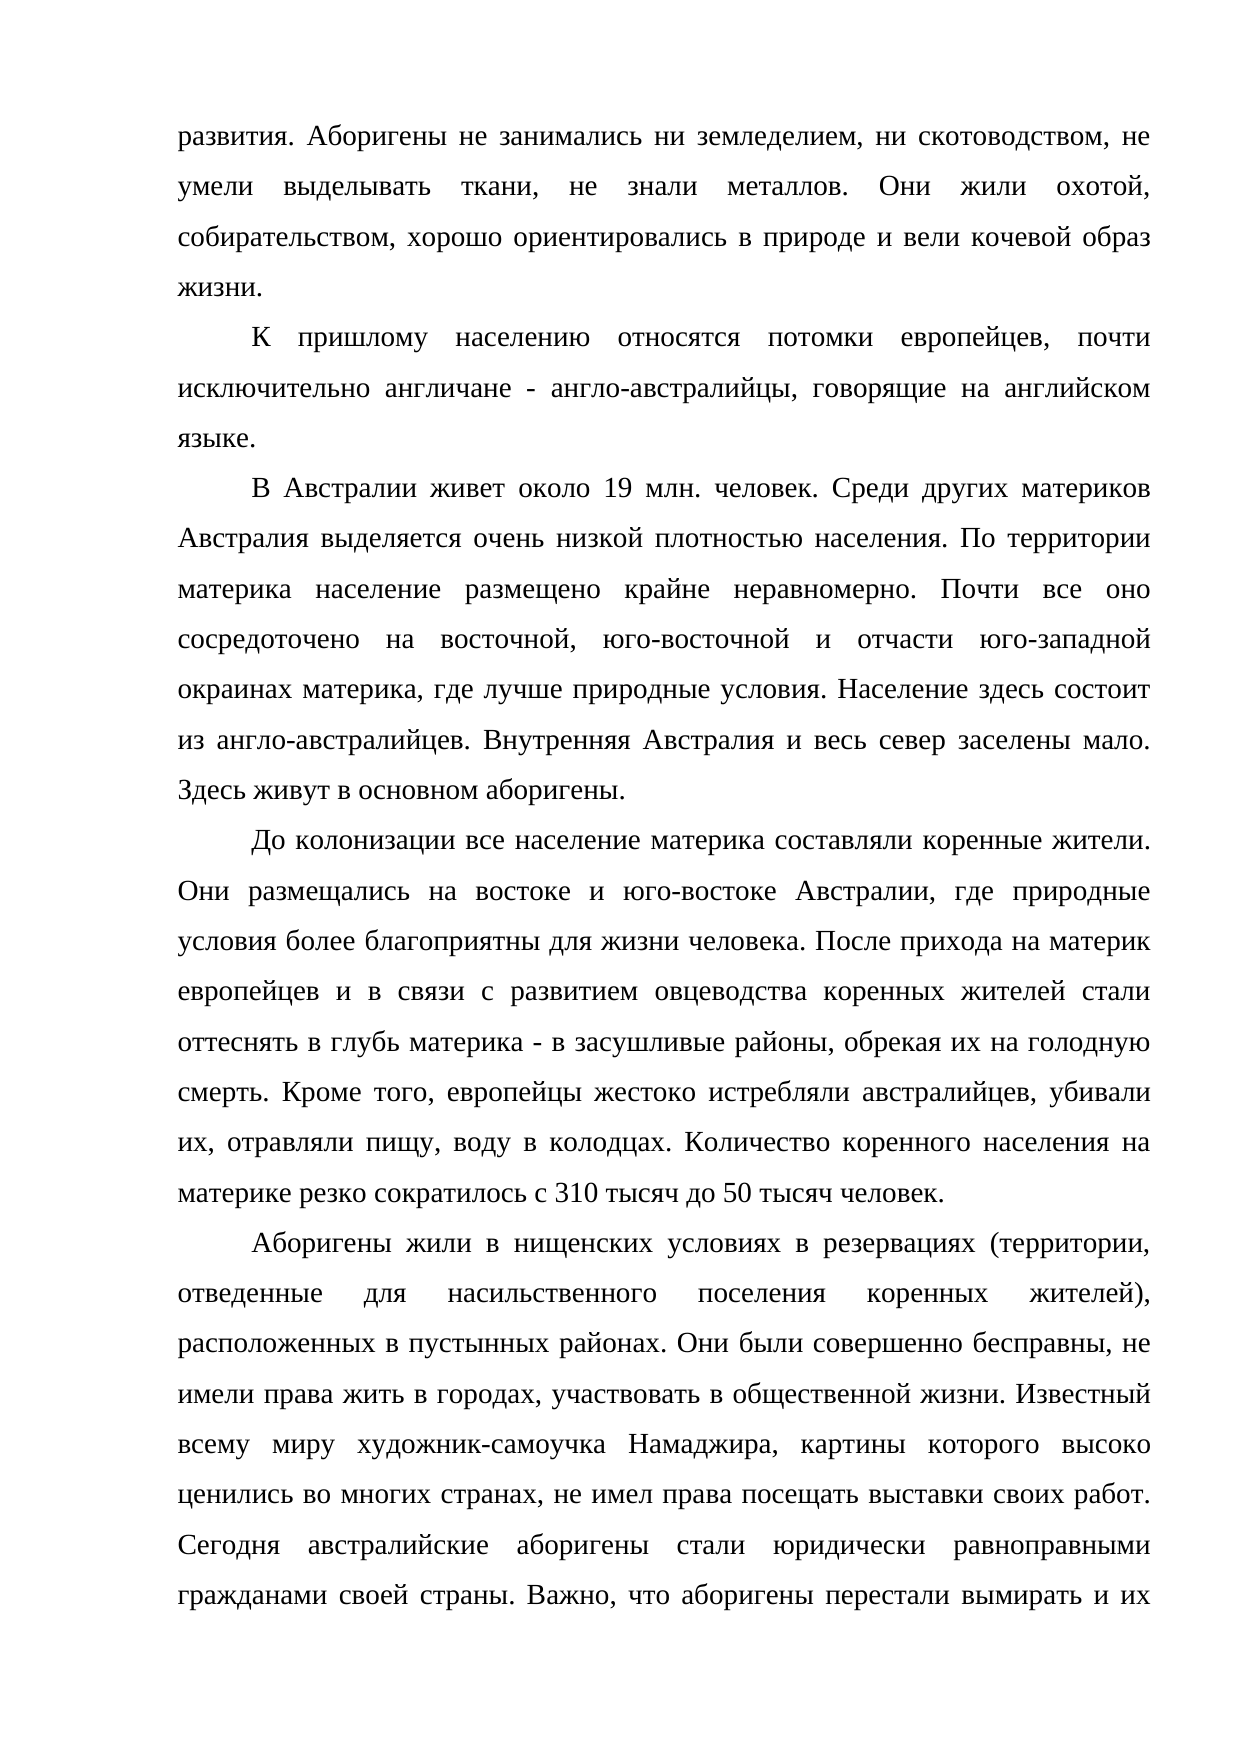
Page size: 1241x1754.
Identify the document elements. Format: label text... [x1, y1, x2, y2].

text К пришлому населению относятся потомки европейцев, почти исключительно англичане - англо-австралийцы, говорящие на английском языке. [177, 319, 1152, 453]
text До колонизации все население материка составляли коренные жители. Они размещались на востоке и юго-востоке Австралии, где природные условия более благоприятны для жизни человека. После прихода на материк европейцев и в связи с развитием овцеводства коренных жителей стали оттеснять в глубь материка - в засушливые районы, обрекая их на голодную смерть. Кроме того, европейцы жестоко истребляли австралийцев, убивали их, отравляли пищу, воду в колодцах. Количество коренного населения на материке резко сократилось с 310 тысяч до 50 тысяч человек. [177, 822, 1152, 1208]
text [177, 118, 1152, 303]
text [177, 1225, 1152, 1611]
text В Австралии живет около 19 млн. человек. Среди других материков Австралия выделяется очень низкой плотностью населения. По территории материка население размещено крайне неравномерно. Почти все оно сосредоточено на восточной, юго-восточной и отчасти юго-западной окраинах материка, где лучше природные условия. Население здесь состоит из англо-австралийцев. Внутренняя Австралия и весь север заселены мало. Здесь живут в основном аборигены. [177, 470, 1152, 806]
